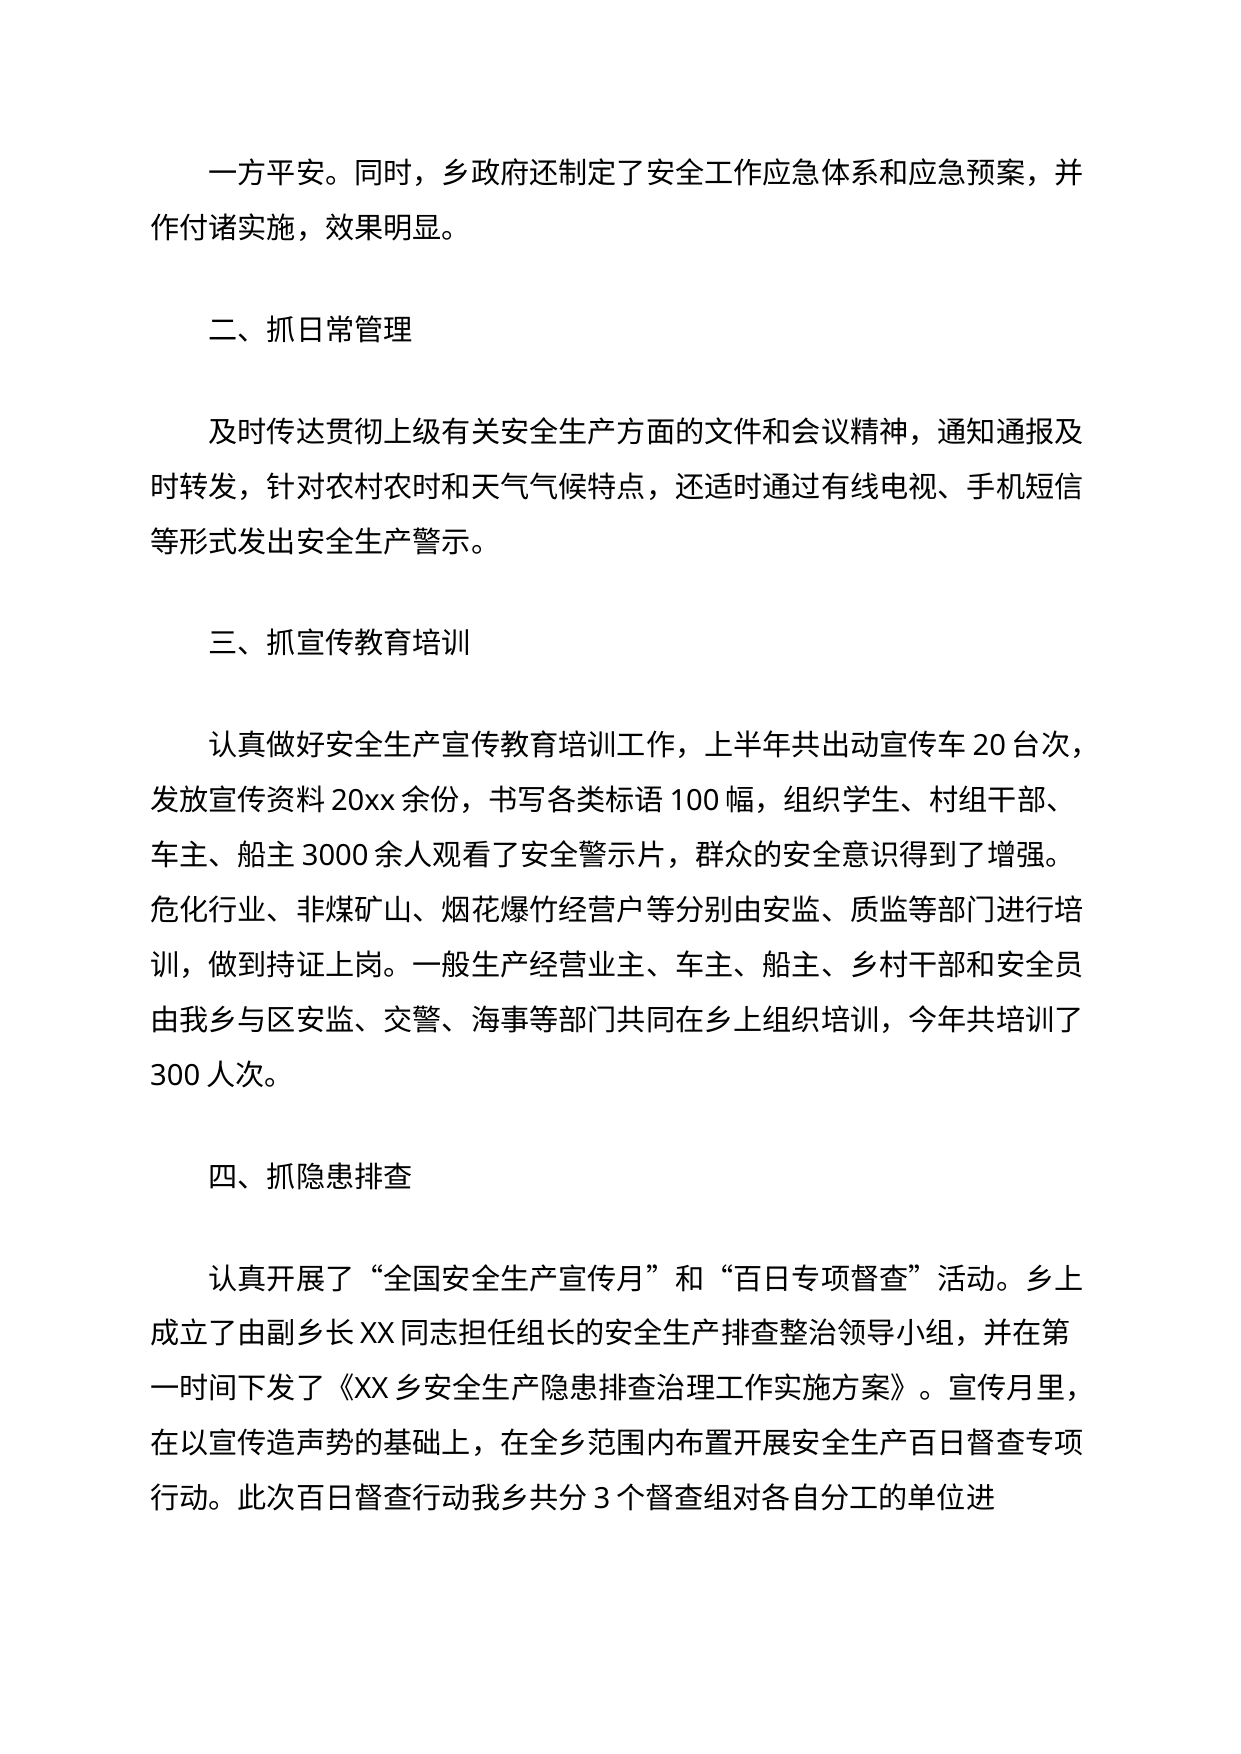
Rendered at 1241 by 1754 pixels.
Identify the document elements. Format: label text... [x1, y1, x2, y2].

text 认真开展了“全国安全生产宣传月”和“百日专项督查”活动。乡上成立了由副乡长XX同志担任组长的安全生产排查整治领导小组，并在第一时间下发了《XX乡安全生产隐患排查治理工作实施方案》。宣传月里，在以宣传造声势的基础上，在全乡范围内布置开展安全生产百日督查专项行动。此次百日督查行动我乡共分3个督查组对各自分工的单位进 [150, 1255, 1090, 1517]
text 认真做好安全生产宣传教育培训工作，上半年共出动宣传车20台次，发放宣传资料20xx余份，书写各类标语100幅，组织学生、村组干部、车主、船主3000余人观看了安全警示片，群众的安全意识得到了增强。危化行业、非煤矿山、烟花爆竹经营户等分别由安监、质监等部门进行培训，做到持证上岗。一般生产经营业主、车主、船主、乡村干部和安全员由我乡与区安监、交警、海事等部门共同在乡上组织培训，今年共培训了300人次。 [150, 722, 1090, 1094]
text 二、抓日常管理 [150, 307, 1090, 349]
text 及时传达贯彻上级有关安全生产方面的文件和会议精神，通知通报及时转发，针对农村农时和天气气候特点，还适时通过有线电视、手机短信等形式发出安全生产警示。 [150, 408, 1090, 561]
text 三、抓宣传教育培训 [150, 620, 1090, 662]
text 一方平安。同时，乡政府还制定了安全工作应急体系和应急预案，并作付诸实施，效果明显。 [150, 150, 1090, 247]
text 四、抓隐患排查 [150, 1153, 1090, 1196]
